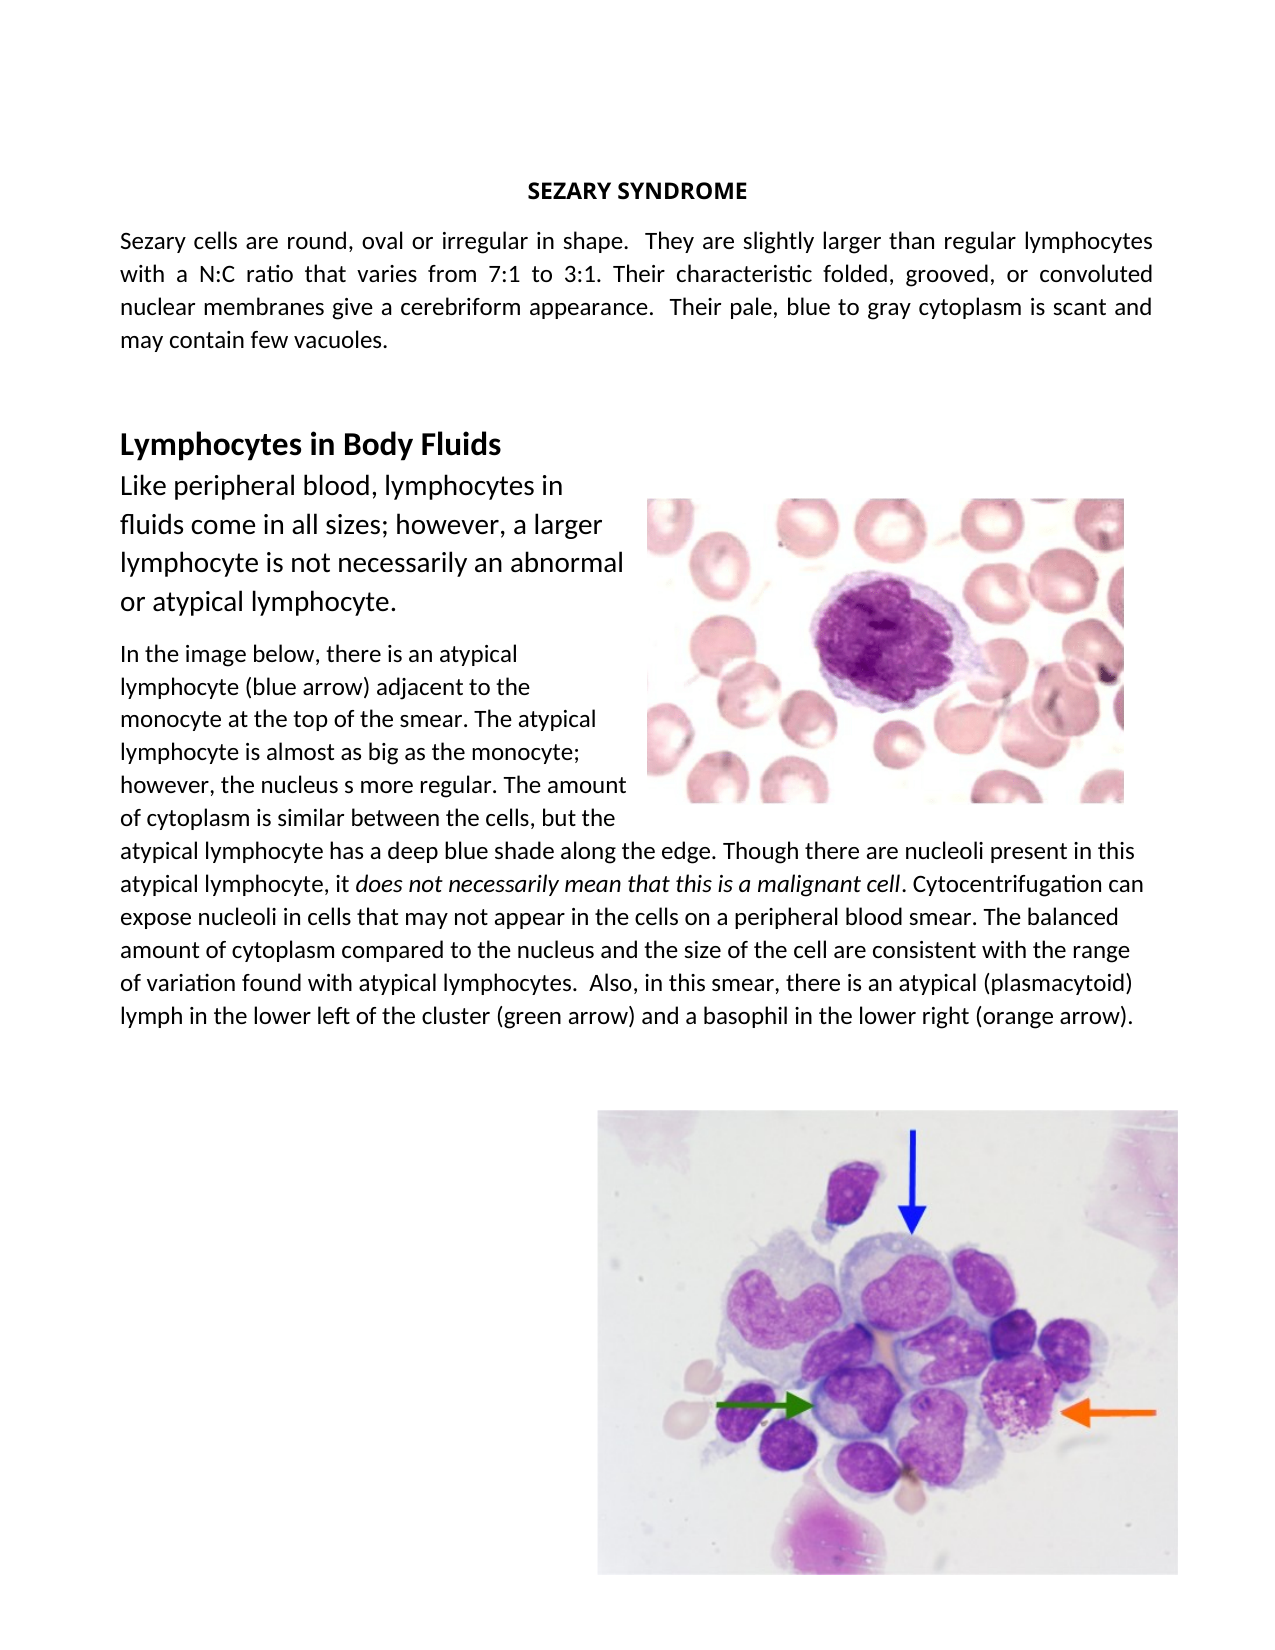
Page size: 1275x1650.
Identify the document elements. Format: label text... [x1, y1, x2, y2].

text SEZARY SYNDROME [120, 175, 1155, 206]
text Lymphocytes in Body Fluids [120, 423, 1155, 464]
text Like peripheral blood, lymphocytes in fluids come in all sizes; however, a larger lymphocyte is not necessarily an abnormal or atypical lymphocyte. [120, 467, 1155, 618]
text Sezary cells are round, oval or irregular in shape. They are slightly larger than regular lymphocytes with a N:C ratio that varies from 7:1 to 3:1. Their characteristic folded, grooved, or convoluted nuclear membranes give a cerebriform appearance. Their pale, blue to gray cytoplasm is scant and may contain few vacuoles. [120, 225, 1155, 355]
picture [597, 1110, 1178, 1575]
picture [647, 498, 1124, 805]
text In the image below, there is an atypical lymphocyte (blue arrow) adjacent to the monocyte at the top of the smear. The atypical lymphocyte is almost as big as the monocyte; however, the nucleus s more regular. The amount of cytoplasm is similar between the cells, but the atypical lymphocyte has a deep blue shade along the edge. Though there are nucleoli present in this atypical lymphocyte, it does not necessarily mean that this is a malignant cell. Cytocentrifugation can expose nucleoli in cells that may not appear in the cells on a peripheral blood smear. The balanced amount of cytoplasm compared to the nucleus and the size of the cell are consistent with the range of variation found with atypical lymphocytes. Also, in this smear, there is an atypical (plasmacytoid) lymph in the lower left of the cluster (green arrow) and a basophil in the lower right (orange arrow). [120, 638, 1155, 1030]
